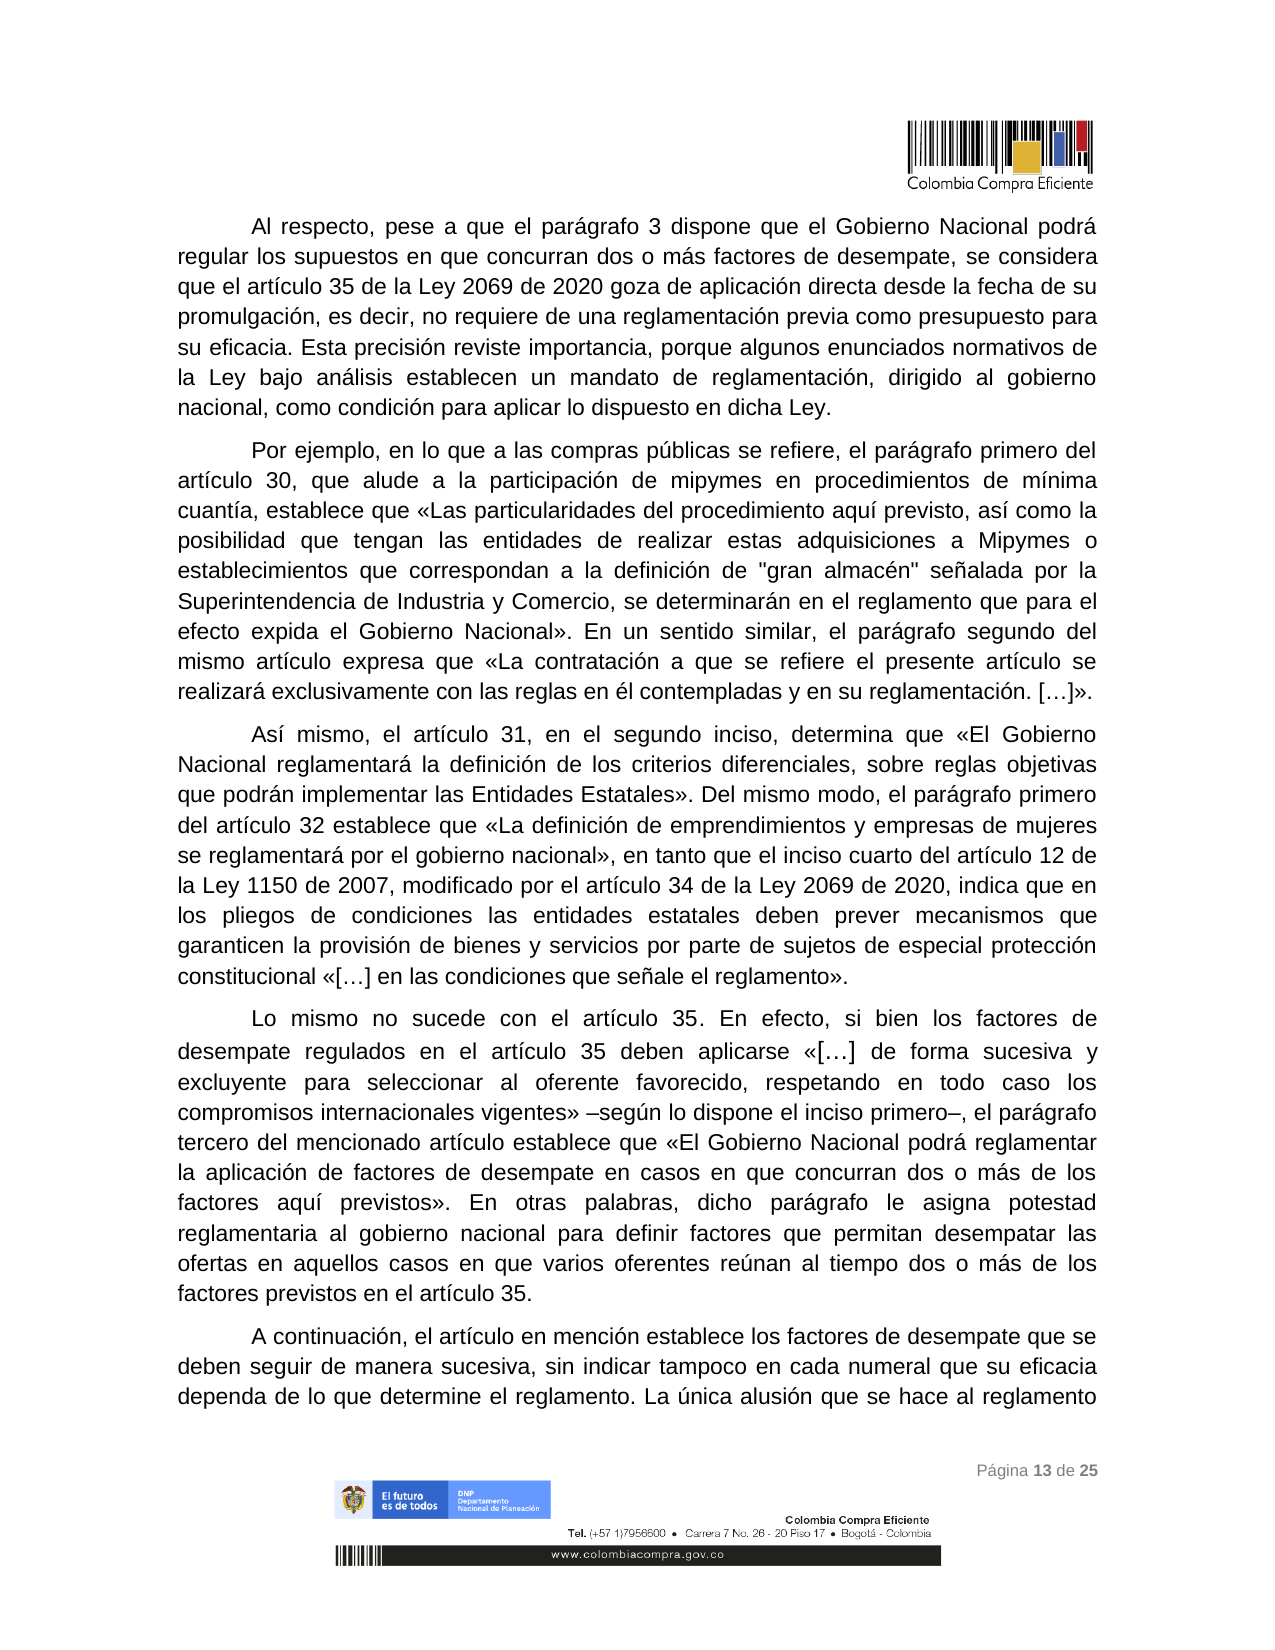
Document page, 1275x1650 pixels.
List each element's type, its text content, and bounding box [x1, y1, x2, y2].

picture [334, 1480, 942, 1566]
text Lo mismo no sucede con el artículo 35. En efecto, si bien los factores de desempate regulados en el artículo 35 deben aplicarse «[…] de forma sucesiva y excluyente para seleccionar al oferente favorecido, respetando en todo caso los compromisos internacionales vigentes» –según lo dispone el inciso primero–, el parágrafo tercero del mencionado artículo establece que «El Gobierno Nacional podrá reglamentar la aplicación de factores de desempate en casos en que concurran dos o más de los factores aquí previstos». En otras palabras, dicho parágrafo le asigna potestad reglamentaria al gobierno nacional para definir factores que permitan desempatar las ofertas en aquellos casos en que varios oferentes reúnan al tiempo dos o más de los factores previstos en el artículo 35. [177, 1005, 1098, 1306]
text Por ejemplo, en lo que a las compras públicas se refiere, el parágrafo primero del artículo 30, que alude a la participación de mipymes en procedimientos de mínima cuantía, establece que «Las particularidades del procedimiento aquí previsto, así como la posibilidad que tengan las entidades de realizar estas adquisiciones a Mipymes o establecimientos que correspondan a la definición de "gran almacén" señalada por la Superintendencia de Industria y Comercio, se determinarán en el reglamento que para el efecto expida el Gobierno Nacional». En un sentido similar, el parágrafo segundo del mismo artículo expresa que «La contratación a que se refiere el presente artículo se realizará exclusivamente con las reglas en él contempladas y en su reglamentación. […]». [177, 437, 1098, 704]
text Al respecto, pese a que el parágrafo 3 dispone que el Gobierno Nacional podrá regular los supuestos en que concurran dos o más factores de desempate, se considera que el artículo 35 de la Ley 2069 de 2020 goza de aplicación directa desde la fecha de su promulgación, es decir, no requiere de una reglamentación previa como presupuesto para su eficacia. Esta precisión reviste importancia, porque algunos enunciados normativos de la Ley bajo análisis establecen un mandato de reglamentación, dirigido al gobierno nacional, como condición para aplicar lo dispuesto en dicha Ley. [177, 213, 1098, 420]
picture [899, 114, 1099, 196]
text Así mismo, el artículo 31, en el segundo inciso, determina que «El Gobierno Nacional reglamentará la definición de los criterios diferenciales, sobre reglas objetivas que podrán implementar las Entidades Estatales». Del mismo modo, el parágrafo primero del artículo 32 establece que «La definición de emprendimientos y empresas de mujeres se reglamentará por el gobierno nacional», en tanto que el inciso cuarto del artículo 12 de la Ley 1150 de 2007, modificado por el artículo 34 de la Ley 2069 de 2020, indica que en los pliegos de condiciones las entidades estatales deben prever mecanismos que garanticen la provisión de bienes y servicios por parte de sujetos de especial protección constitucional «[…] en las condiciones que señale el reglamento». [177, 721, 1098, 989]
